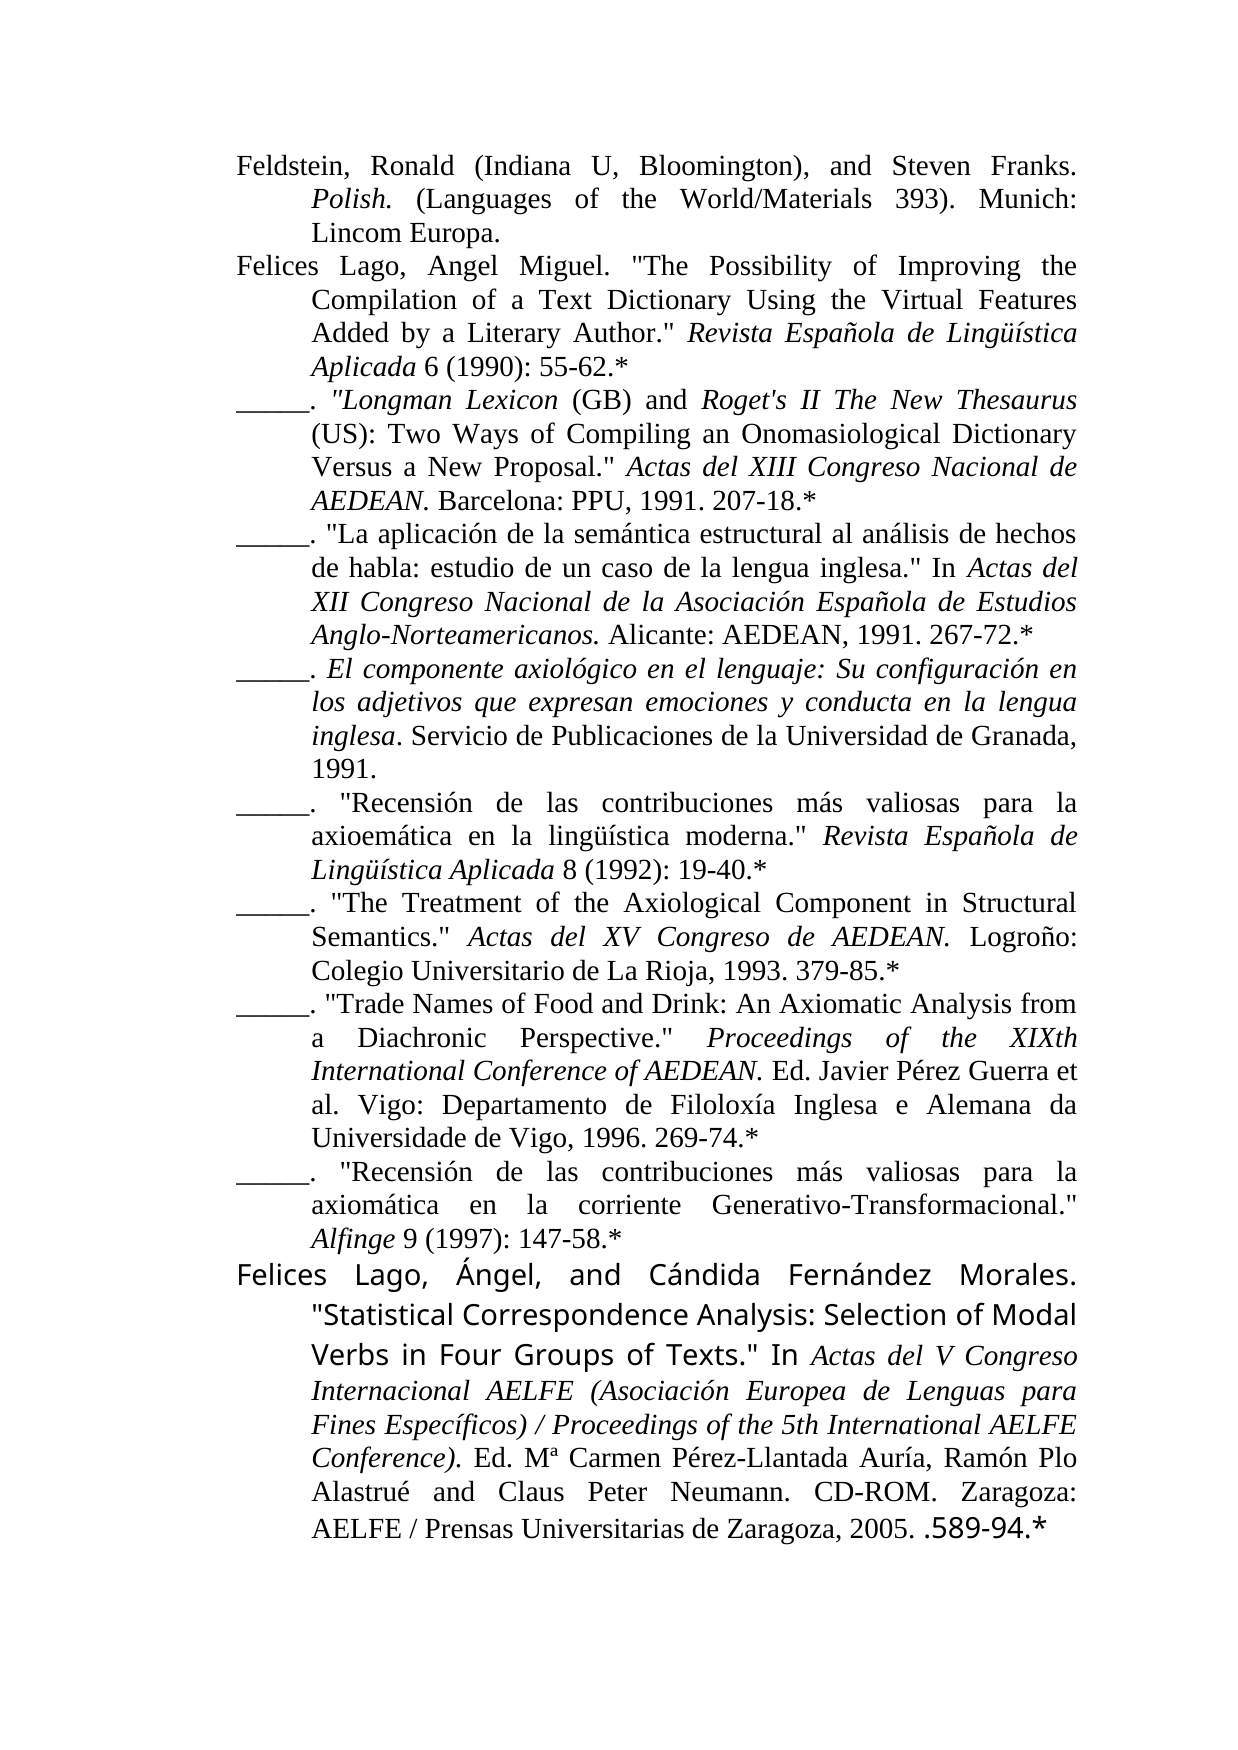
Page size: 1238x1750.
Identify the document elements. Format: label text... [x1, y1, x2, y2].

text _____. "Recensión de las contribuciones más valiosas para la axiomática en la corriente Generativo-Transformacional." Alfinge 9 (1997): 147-58.* [236, 1154, 1078, 1254]
text _____. El componente axiológico en el lenguaje: Su configuración en los adjetivos que expresan emociones y conducta en la lengua inglesa. Servicio de Publicaciones de la Universidad de Granada, 1991. [236, 651, 1078, 785]
text Felices Lago, Ángel, and Cándida Fernández Morales. "Statistical Correspondence Analysis: Selection of Modal Verbs in Four Groups of Texts." In Actas del V Congreso Internacional AELFE (Asociación Europea de Lenguas para Fines Específicos) / Proceedings of the 5th International AELFE Conference). Ed. Mª Carmen Pérez-Llantada Auría, Ramón Plo Alastrué and Claus Peter Neumann. CD-ROM. Zaragoza: AELFE / Prensas Universitarias de Zaragoza, 2005. .589-94.* [236, 1254, 1078, 1547]
text _____. "Recensión de las contribuciones más valiosas para la axioemática en la lingüística moderna." Revista Española de Lingüística Aplicada 8 (1992): 19-40.* [236, 785, 1078, 886]
text _____. "Trade Names of Food and Drink: An Axiomatic Analysis from a Diachronic Perspective." Proceedings of the XIXth International Conference of AEDEAN. Ed. Javier Pérez Guerra et al. Vigo: Departamento de Filoloxía Inglesa e Alemana da Universidade de Vigo, 1996. 269-74.* [236, 986, 1078, 1154]
text _____. "Longman Lexicon (GB) and Roget's II The New Thesaurus (US): Two Ways of Compiling an Onomasiological Dictionary Versus a New Proposal." Actas del XIII Congreso Nacional de AEDEAN. Barcelona: PPU, 1991. 207-18.* [236, 382, 1078, 517]
text _____. "The Treatment of the Axiological Component in Structural Semantics." Actas del XV Congreso de AEDEAN. Logroño: Colegio Universitario de La Rioja, 1993. 379-85.* [236, 886, 1078, 986]
text Felices Lago, Angel Miguel. "The Possibility of Improving the Compilation of a Text Dictionary Using the Virtual Features Added by a Literary Author." Revista Española de Lingüística Aplicada 6 (1990): 55-62.* [236, 248, 1078, 382]
text Feldstein, Ronald (Indiana U, Bloomington), and Steven Franks. Polish. (Languages of the World/Materials 393). Munich: Lincom Europa. [236, 148, 1078, 248]
text _____. "La aplicación de la semántica estructural al análisis de hechos de habla: estudio de un caso de la lengua inglesa." In Actas del XII Congreso Nacional de la Asociación Española de Estudios Anglo-Norteamericanos. Alicante: AEDEAN, 1991. 267-72.* [236, 517, 1078, 651]
